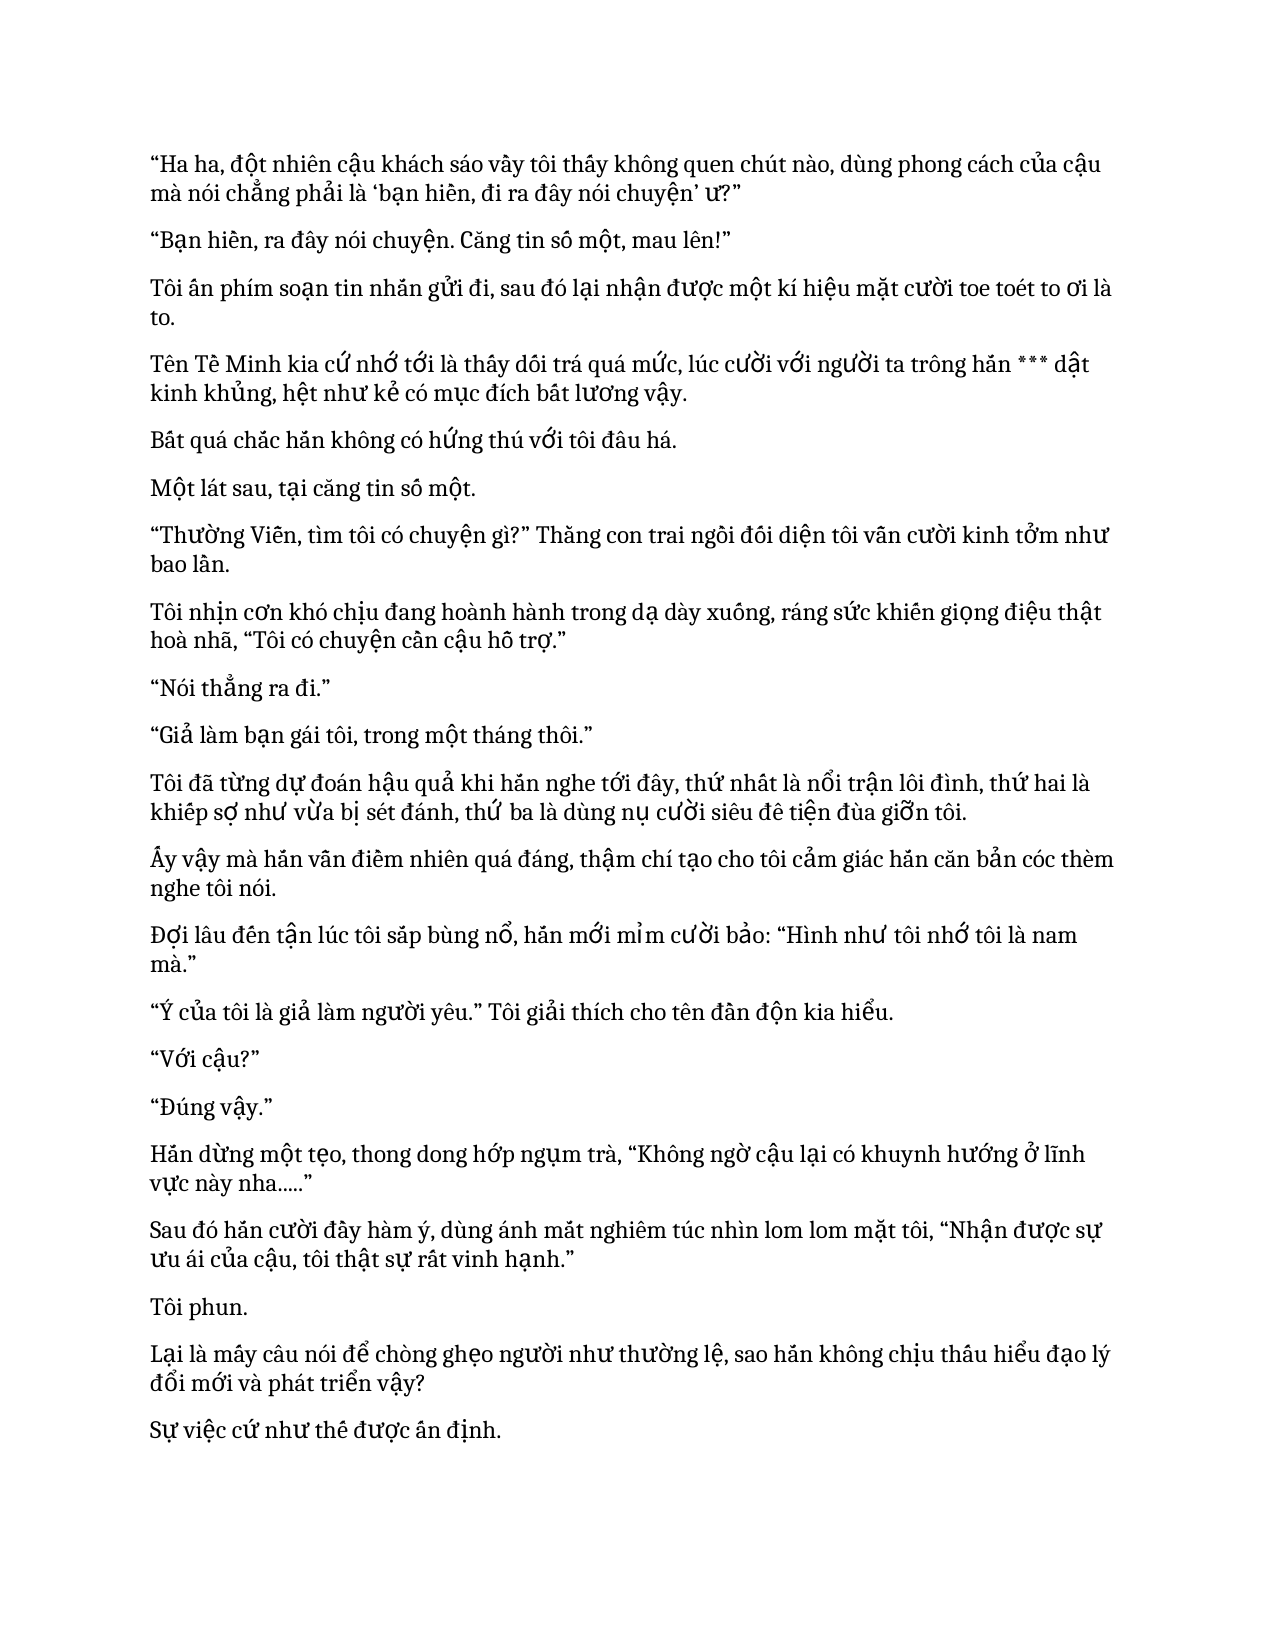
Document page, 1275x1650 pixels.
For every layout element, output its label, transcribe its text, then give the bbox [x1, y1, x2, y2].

text “Giả làm bạn gái tôi, trong một tháng thôi.” [150, 721, 1125, 750]
text “Đúng vậy.” [150, 1092, 1125, 1121]
text “Ý của tôi là giả làm người yêu.” Tôi giải thích cho tên đần độn kia hiểu. [150, 997, 1125, 1026]
text “Ha ha, đột nhiên cậu khách sáo vầy tôi thấy không quen chút nào, dùng phong cách của cậu mà nói chẳng phải là ‘bạn hiền, đi ra đây nói chuyện’ ư?” [150, 150, 1125, 207]
text Tôi đã từng dự đoán hậu quả khi hắn nghe tới đây, thứ nhất là nổi trận lôi đình, thứ hai là khiếp sợ như vừa bị sét đánh, thứ ba là dùng nụ cười siêu đê tiện đùa giỡn tôi. [150, 769, 1125, 826]
text “Với cậu?” [150, 1045, 1125, 1074]
text Một lát sau, tại căng tin số một. [150, 474, 1125, 502]
text “Nói thẳng ra đi.” [150, 674, 1125, 702]
text Bất quá chắc hắn không có hứng thú với tôi đâu há. [150, 426, 1125, 455]
text Đợi lâu đến tận lúc tôi sắp bùng nổ, hắn mới mỉm cười bảo: “Hình như tôi nhớ tôi là nam mà.” [150, 921, 1125, 979]
text “Thường Viễn, tìm tôi có chuyện gì?” Thằng con trai ngồi đối diện tôi vẫn cười kinh tởm như bao lần. [150, 521, 1125, 579]
text Ấy vậy mà hắn vẫn điềm nhiên quá đáng, thậm chí tạo cho tôi cảm giác hắn căn bản cóc thèm nghe tôi nói. [150, 845, 1125, 902]
text “Bạn hiền, ra đây nói chuyện. Căng tin số một, mau lên!” [150, 226, 1125, 255]
text Tôi nhịn cơn khó chịu đang hoành hành trong dạ dày xuống, ráng sức khiến giọng điệu thật hoà nhã, “Tôi có chuyện cần cậu hỗ trợ.” [150, 597, 1125, 655]
text Tôi phun. [150, 1292, 1125, 1321]
text Tên Tề Minh kia cứ nhớ tới là thấy dối trá quá mức, lúc cười với người ta trông hắn *** dật kinh khủng, hệt như kẻ có mục đích bất lương vậy. [150, 350, 1125, 407]
text Sau đó hắn cười đầy hàm ý, dùng ánh mắt nghiêm túc nhìn lom lom mặt tôi, “Nhận được sự ưu ái của cậu, tôi thật sự rất vinh hạnh.” [150, 1216, 1125, 1274]
text Hắn dừng một tẹo, thong dong hớp ngụm trà, “Không ngờ cậu lại có khuynh hướng ở lĩnh vực này nha.....” [150, 1140, 1125, 1197]
text Tôi ấn phím soạn tin nhắn gửi đi, sau đó lại nhận được một kí hiệu mặt cười toe toét to ơi là to. [150, 274, 1125, 331]
text Lại là mấy câu nói để chòng ghẹo người như thường lệ, sao hắn không chịu thấu hiểu đạo lý đổi mới và phát triển vậy? [150, 1340, 1125, 1397]
text Sự việc cứ như thế được ấn định. [150, 1416, 1125, 1445]
